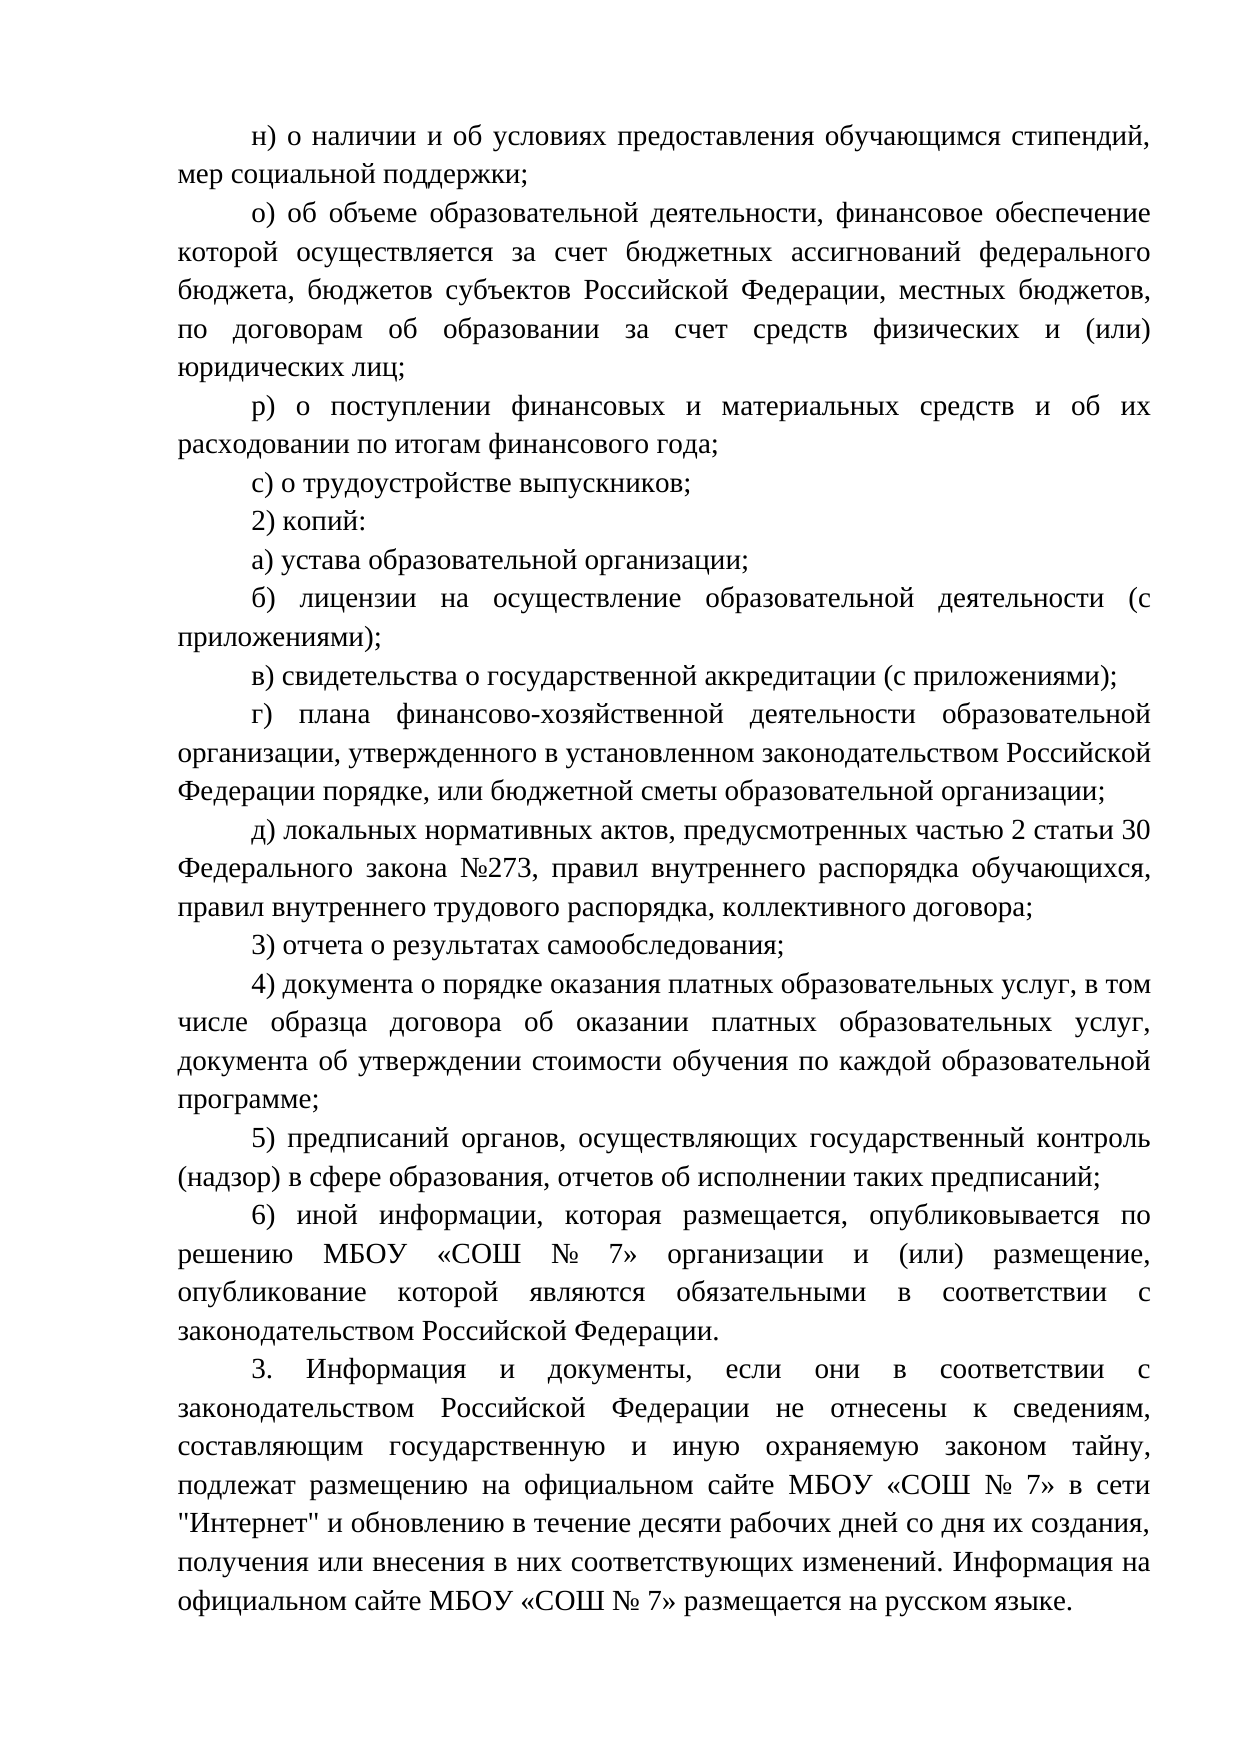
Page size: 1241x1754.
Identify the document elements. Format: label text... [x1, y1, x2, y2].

text р) о поступлении финансовых и материальных средств и об их расходовании по итогам финансового года; [177, 388, 1152, 460]
text 3) отчета о результатах самообследования; [177, 927, 1152, 961]
text 4) документа о порядке оказания платных образовательных услуг, в том числе образца договора об оказании платных образовательных услуг, документа об утверждении стоимости обучения по каждой образовательной программе; [177, 966, 1152, 1115]
text б) лицензии на осуществление образовательной деятельности (с приложениями); [177, 581, 1152, 653]
text г) плана финансово-хозяйственной деятельности образовательной организации, утвержденного в установленном законодательством Российской Федерации порядке, или бюджетной сметы образовательной организации; [177, 696, 1152, 807]
text с) о трудоустройстве выпускников; [177, 465, 1152, 498]
text а) устава образовательной организации; [177, 542, 1152, 576]
text в) свидетельства о государственной аккредитации (с приложениями); [177, 658, 1152, 691]
text д) локальных нормативных актов, предусмотренных частью 2 статьи 30 Федерального закона №273, правил внутреннего распорядка обучающихся, правил внутреннего трудового распорядка, коллективного договора; [177, 812, 1152, 922]
text 3. Информация и документы, если они в соответствии с законодательством Российской Федерации не отнесены к сведениям, составляющим государственную и иную охраняемую законом тайну, подлежат размещению на официальном сайте МБОУ «СОШ № 7» в сети "Интернет" и обновлению в течение десяти рабочих дней со дня их создания, получения или внесения в них соответствующих изменений. Информация на официальном сайте МБОУ «СОШ № 7» размещается на русском языке. [177, 1351, 1152, 1616]
text 6) иной информации, которая размещается, опубликовывается по решению МБОУ «СОШ № 7» организации и (или) размещение, опубликование которой являются обязательными в соответствии с законодательством Российской Федерации. [177, 1197, 1152, 1346]
text 5) предписаний органов, осуществляющих государственный контроль (надзор) в сфере образования, отчетов об исполнении таких предписаний; [177, 1120, 1152, 1192]
text 2) копий: [177, 503, 1152, 537]
text н) о наличии и об условиях предоставления обучающимся стипендий, мер социальной поддержки; [177, 118, 1152, 190]
text о) об объеме образовательной деятельности, финансовое обеспечение которой осуществляется за счет бюджетных ассигнований федерального бюджета, бюджетов субъектов Российской Федерации, местных бюджетов, по договорам об образовании за счет средств физических и (или) юридических лиц; [177, 195, 1152, 383]
